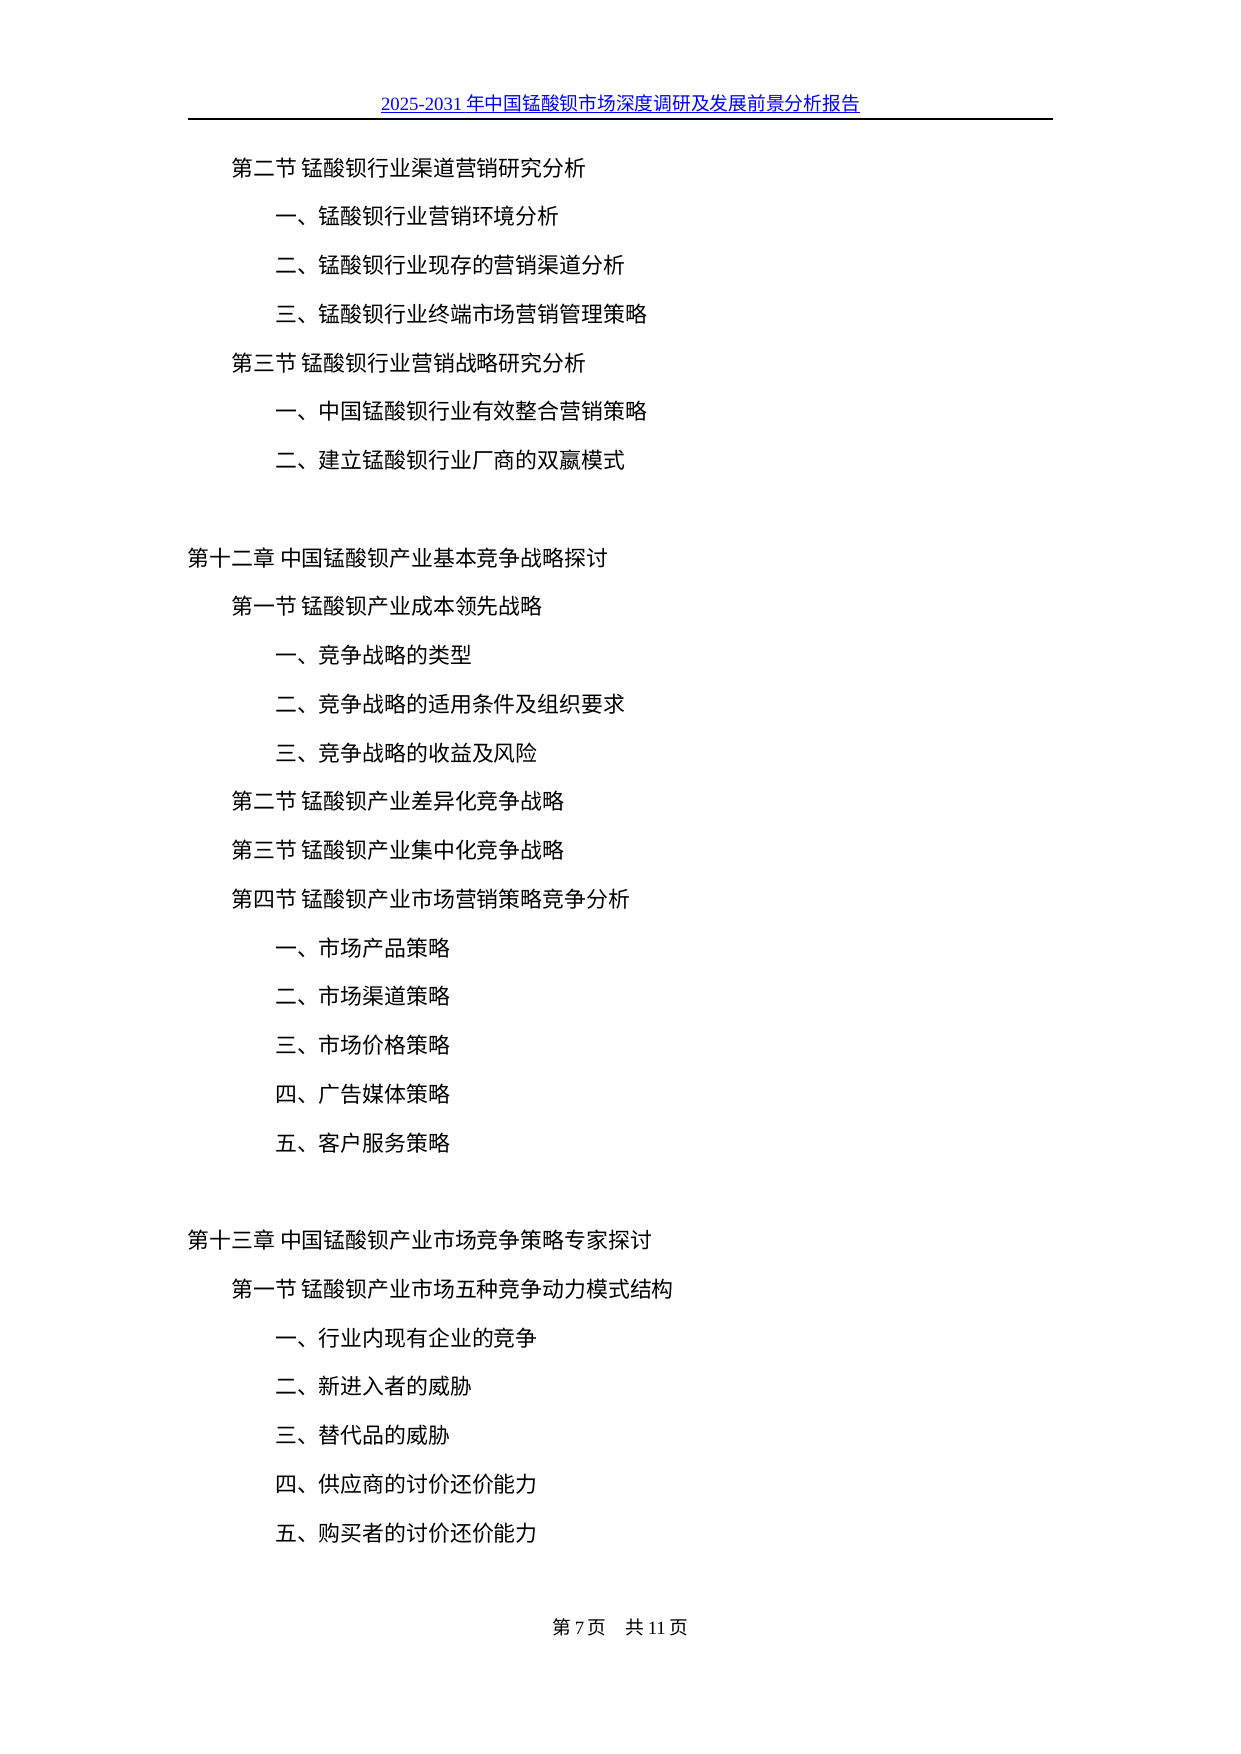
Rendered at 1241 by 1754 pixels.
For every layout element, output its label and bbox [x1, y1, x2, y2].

text [187, 150, 1053, 1548]
